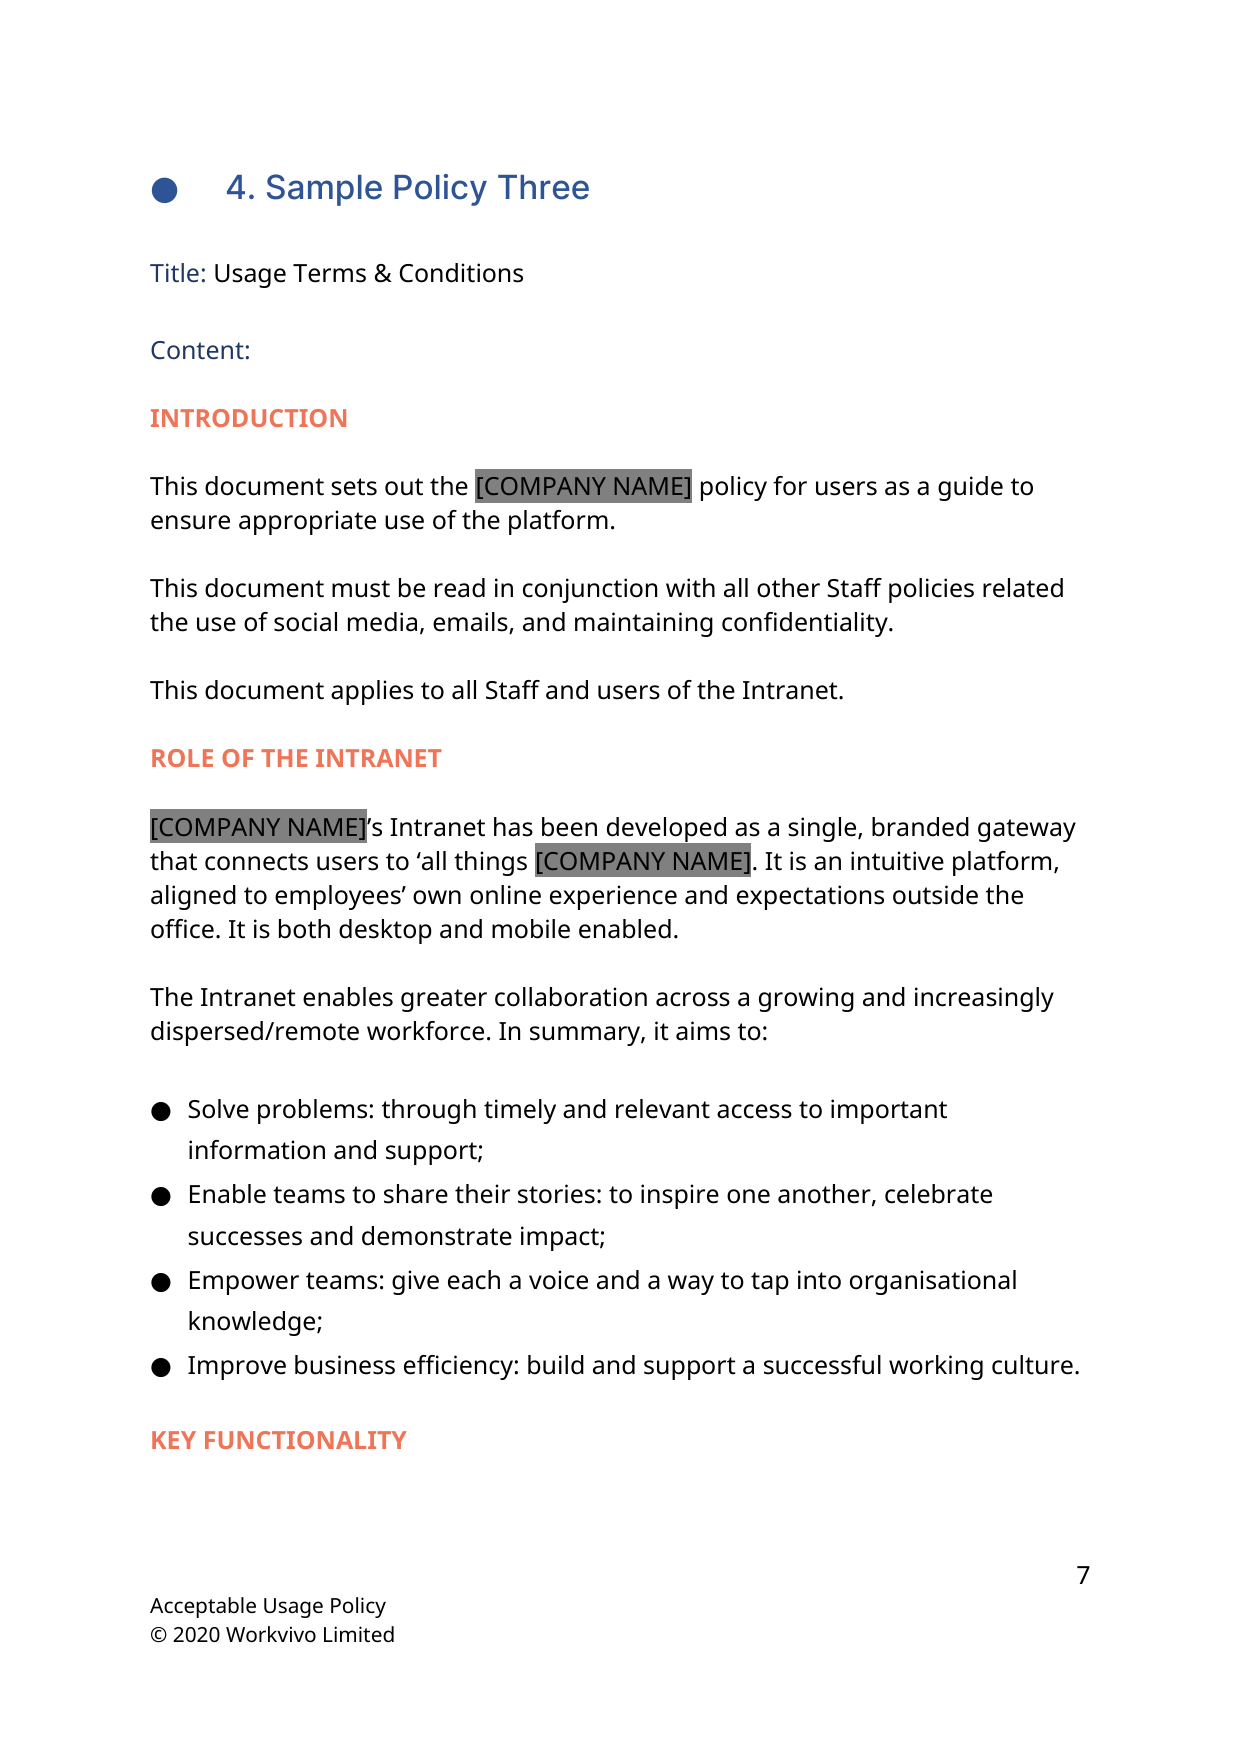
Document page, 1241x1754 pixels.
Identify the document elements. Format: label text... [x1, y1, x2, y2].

text KEY FUNCTIONALITY [150, 1423, 1090, 1457]
text This document applies to all Staff and users of the Intranet. [150, 673, 1090, 707]
text This document must be read in conjunction with all other Staff policies related the use of social media, emails, and maintaining confidentiality. [150, 571, 1090, 639]
subtitle Content: [150, 332, 1090, 366]
text This document sets out the [COMPANY NAME] policy for users as a guide to ensure appropriate use of the platform. [150, 468, 1090, 537]
subtitle Title: Usage Terms & Conditions [150, 256, 1090, 290]
text The Intranet enables greater collaboration across a growing and increasingly dispersed/remote workforce. In summary, it aims to: [150, 979, 1090, 1048]
subtitle 4. Sample Policy Three [150, 150, 1090, 218]
text [COMPANY NAME]’s Intranet has been developed as a single, branded gateway that connects users to ‘all things [COMPANY NAME]. It is an intuitive platform, aligned to employees’ own online experience and expectations outside the office. It is both desktop and mobile enabled. [150, 809, 1090, 945]
list Enable teams to share their stories: to inspire one another, celebrate successes and demonstrate impact; [150, 1167, 1090, 1252]
list Improve business efficiency: build and support a successful working culture. [150, 1338, 1090, 1389]
text INTRODUCTION [150, 400, 1090, 434]
list Solve problems: through timely and relevant access to important information and support; [150, 1082, 1090, 1167]
text ROLE OF THE INTRANET [150, 741, 1090, 775]
list Empower teams: give each a voice and a way to tap into organisational knowledge; [150, 1252, 1090, 1338]
